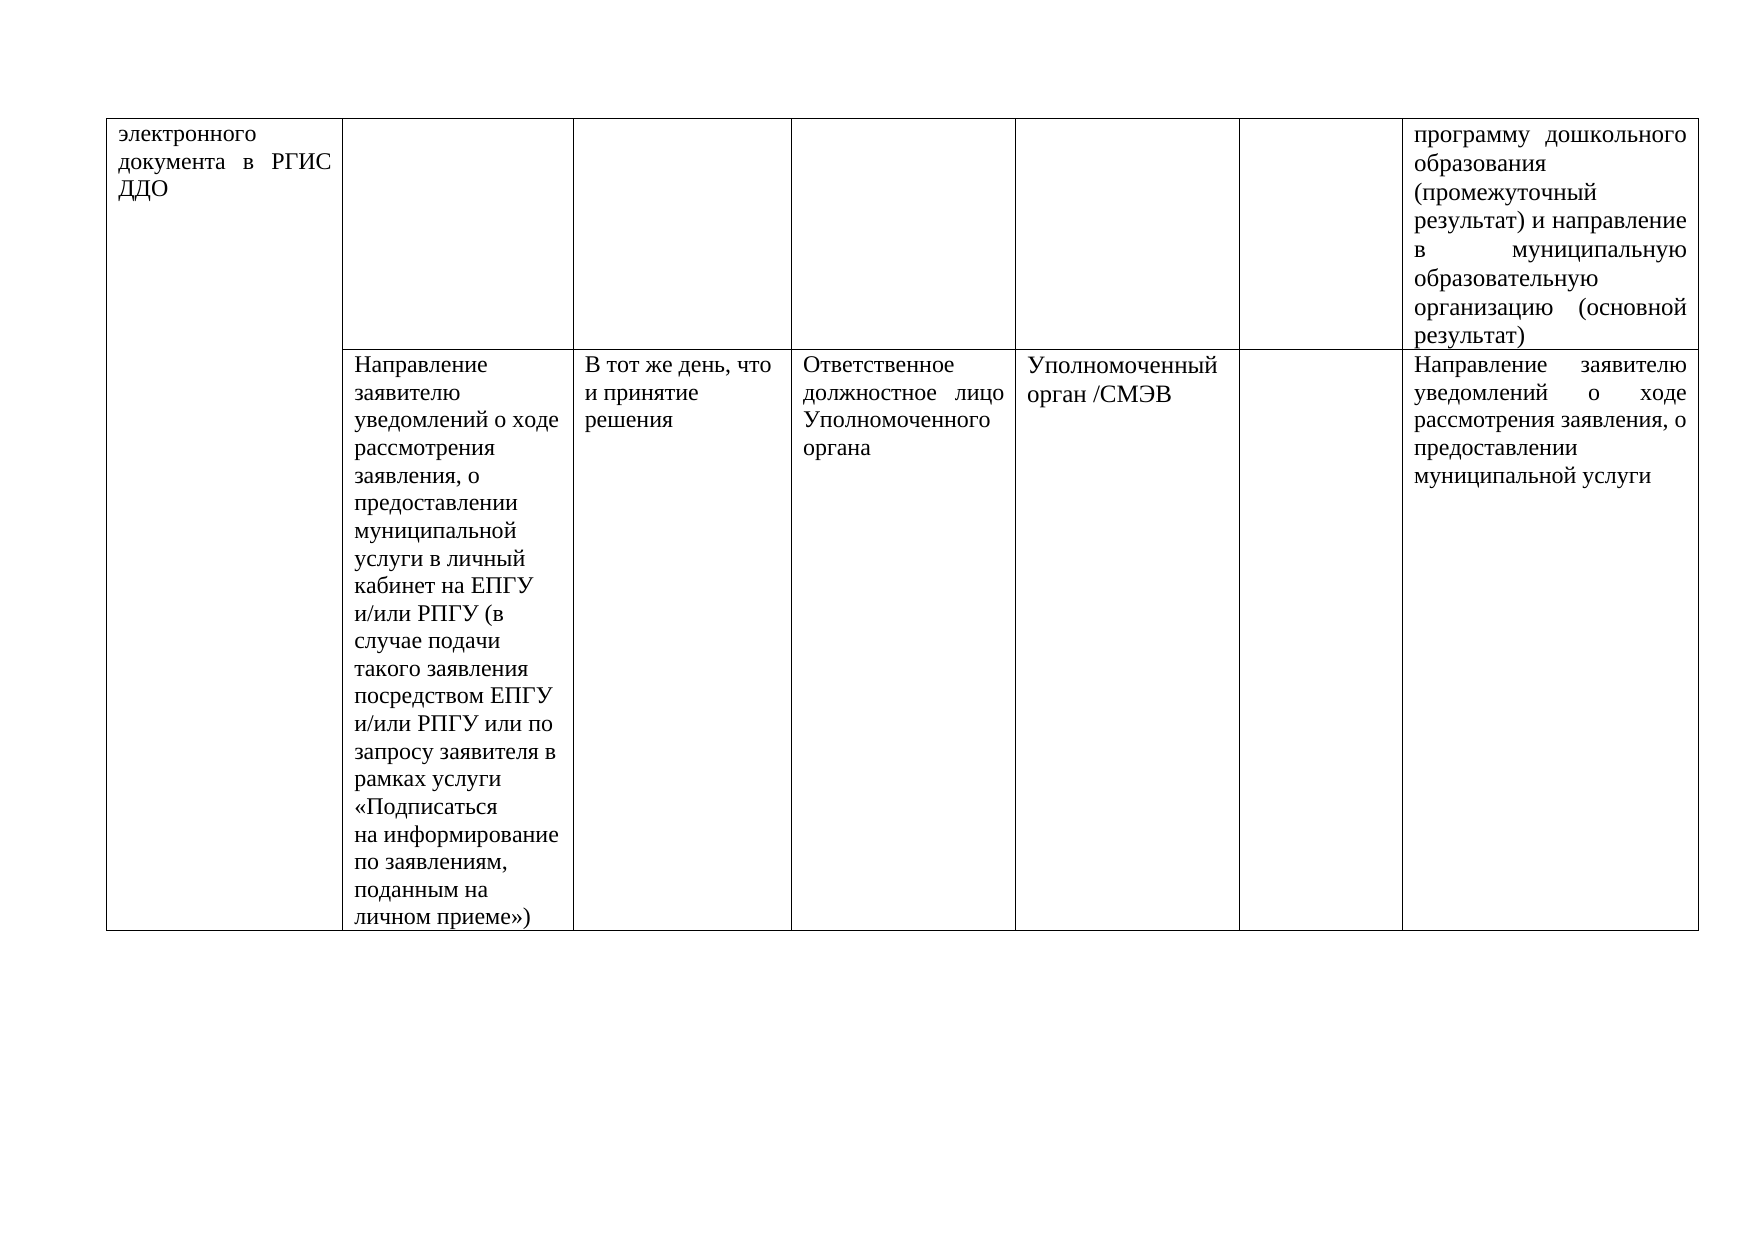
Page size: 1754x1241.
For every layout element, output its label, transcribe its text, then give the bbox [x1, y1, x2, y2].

table_cell В тот же день, что и принятие решения [574, 350, 791, 930]
table_cell Направление заявителю уведомлений о ходе рассмотрения заявления, о предоставлении муниципальной услуги [1403, 350, 1698, 930]
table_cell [1016, 119, 1239, 349]
table_cell [1240, 119, 1402, 349]
table_cell [1240, 350, 1402, 930]
table_cell Направление заявителю уведомлений о ходе рассмотрения заявления, о предоставлении муниципальной услуги в личный кабинет на ЕПГУ и/или РПГУ (в случае подачи такого заявления посредством ЕПГУ и/или РПГУ или по запросу заявителя в рамках услуги «Подписаться на информирование по заявлениям, поданным на личном приеме») [343, 350, 573, 930]
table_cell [792, 119, 1015, 349]
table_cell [343, 119, 573, 349]
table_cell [574, 119, 791, 349]
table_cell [1403, 119, 1698, 349]
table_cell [107, 119, 342, 930]
table_cell Уполномоченный орган /СМЭВ [1016, 350, 1239, 930]
table_cell Ответственное должностное лицо Уполномоченного органа [792, 350, 1015, 930]
